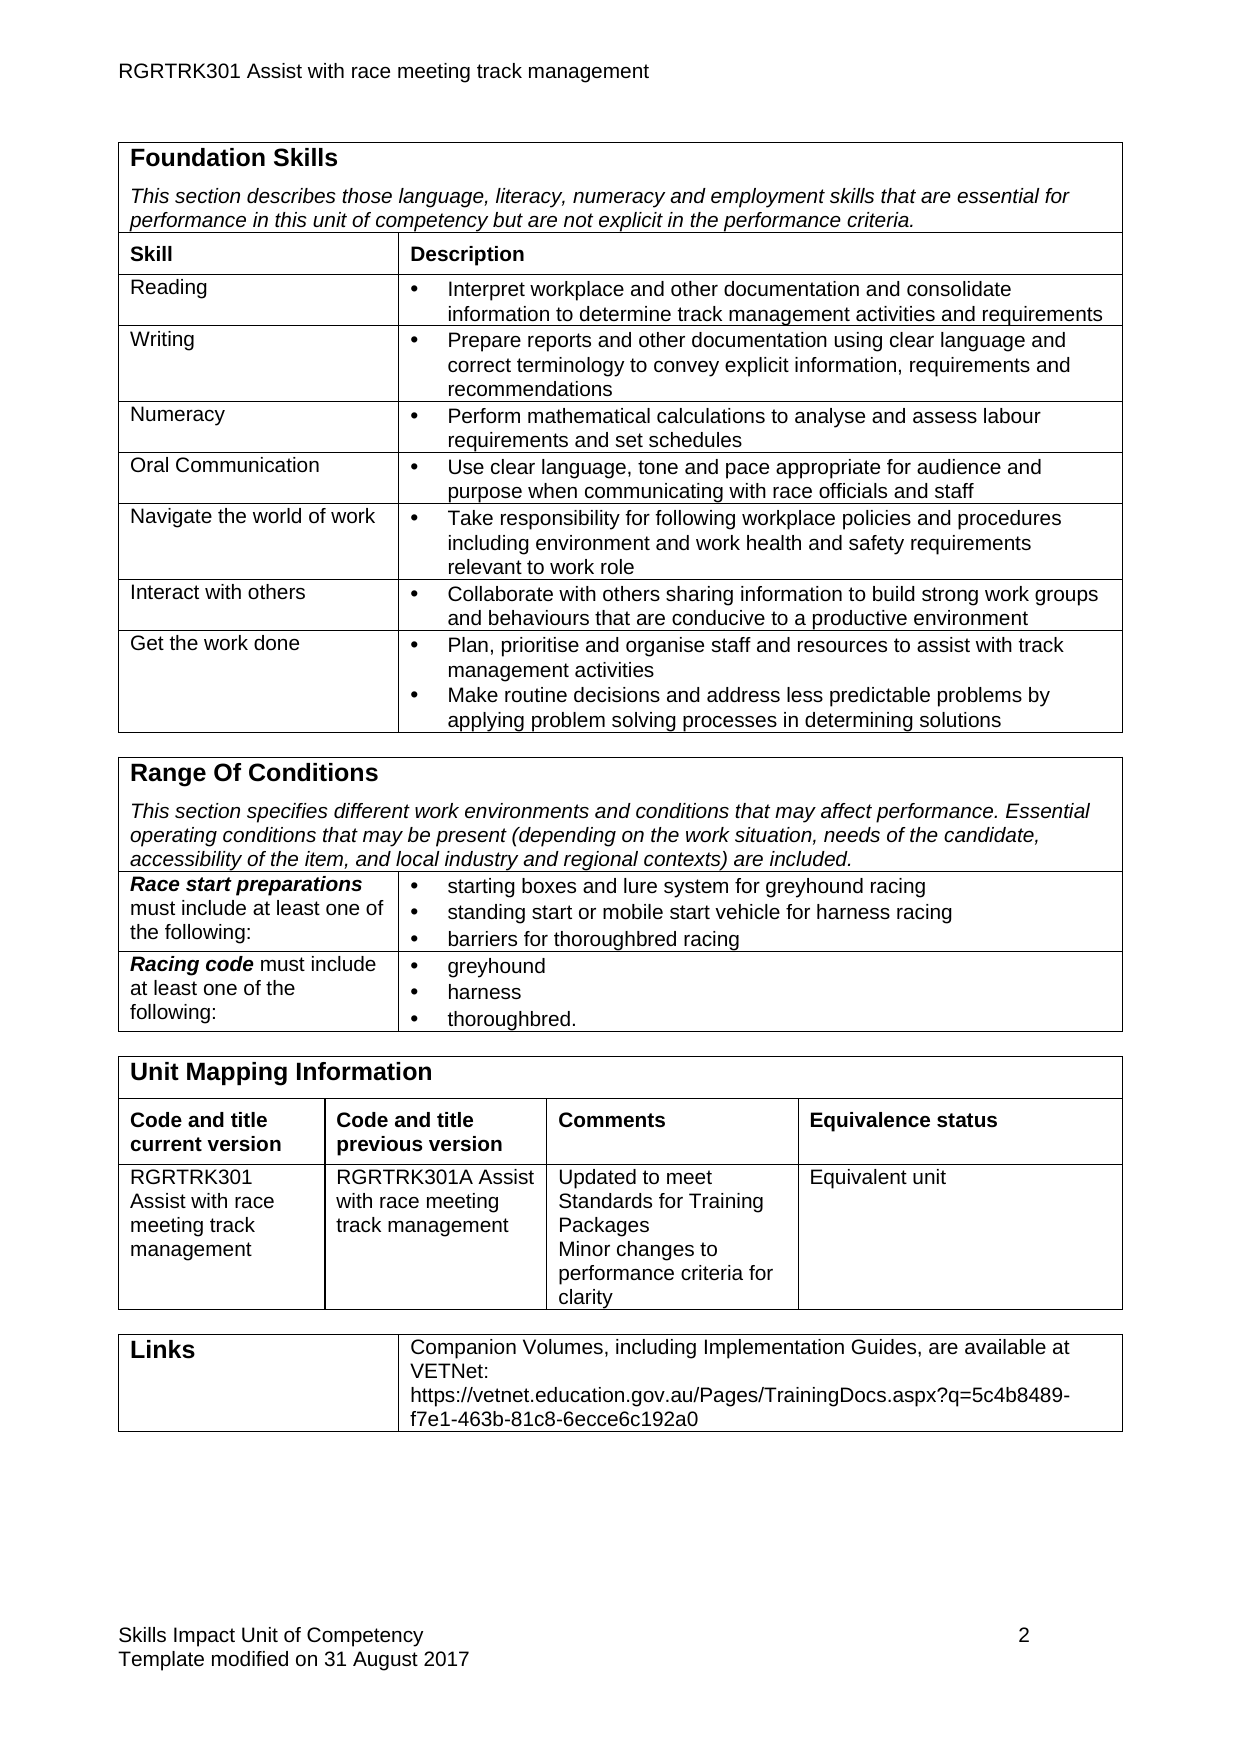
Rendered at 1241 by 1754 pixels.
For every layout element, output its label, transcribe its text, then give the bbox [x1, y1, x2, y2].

table_cell Collaborate with others sharing information to build strong work groups and behaviours that are conducive to a productive environment [399, 580, 1122, 630]
table_cell Code and title previous version [326, 1099, 546, 1164]
table_header Foundation Skills This section describes those language, literacy, numeracy and employment skills that are essential for performance in this unit of competency but are not explicit in the performance criteria. [119, 143, 1122, 232]
table_cell Comments [547, 1099, 798, 1164]
table_cell Code and title current version [119, 1099, 324, 1164]
table_cell Oral Communication [119, 453, 398, 503]
table_header Companion Volumes, including Implementation Guides, are available at VETNet: https://vetnet.education.gov.au/Pages/TrainingDocs.aspx?q=5c4b8489-f7e1-463b-81c8-6ecce6c192a0 [399, 1335, 1122, 1431]
table_cell Skill [119, 233, 398, 274]
table_cell Updated to meet Standards for Training Packages Minor changes to performance criteria for clarity [547, 1165, 798, 1309]
table_header Links [119, 1335, 398, 1431]
table_cell RGRTRK301A Assist with race meeting track management [326, 1165, 546, 1309]
table_cell Equivalent unit [799, 1165, 1122, 1309]
table_header Unit Mapping Information [119, 1057, 1122, 1098]
table_cell Get the work done [119, 631, 398, 732]
table_cell Take responsibility for following workplace policies and procedures including environment and work health and safety requirements relevant to work role [399, 504, 1122, 579]
table_cell starting boxes and lure system for greyhound racing standing start or mobile start vehicle for harness racing barriers for thoroughbred racing [399, 872, 1122, 951]
table_cell Interpret workplace and other documentation and consolidate information to determine track management activities and requirements [399, 275, 1122, 325]
table_cell greyhound harness thoroughbred. [399, 952, 1122, 1031]
table_cell Navigate the world of work [119, 504, 398, 579]
table_cell Equivalence status [799, 1099, 1122, 1164]
table_cell Perform mathematical calculations to analyse and assess labour requirements and set schedules [399, 402, 1122, 452]
table_cell Numeracy [119, 402, 398, 452]
table_cell Plan, prioritise and organise staff and resources to assist with track management activities Make routine decisions and address less predictable problems by applying problem solving processes in determining solutions [399, 631, 1122, 732]
table_cell Prepare reports and other documentation using clear language and correct terminology to convey explicit information, requirements and recommendations [399, 326, 1122, 401]
table_cell Use clear language, tone and pace appropriate for audience and purpose when communicating with race officials and staff [399, 453, 1122, 503]
table_cell Writing [119, 326, 398, 401]
table_cell Racing code must include at least one of the following: [119, 952, 398, 1031]
table_cell RGRTRK301 Assist with race meeting track management [119, 1165, 324, 1309]
table_cell Reading [119, 275, 398, 325]
table_cell Race start preparations must include at least one of the following: [119, 872, 398, 951]
table_cell Description [399, 233, 1122, 274]
table_cell Interact with others [119, 580, 398, 630]
table_header Range Of Conditions This section specifies different work environments and conditions that may affect performance. Essential operating conditions that may be present (depending on the work situation, needs of the candidate, accessibility of the item, and local industry and regional contexts) are included. [119, 758, 1122, 871]
